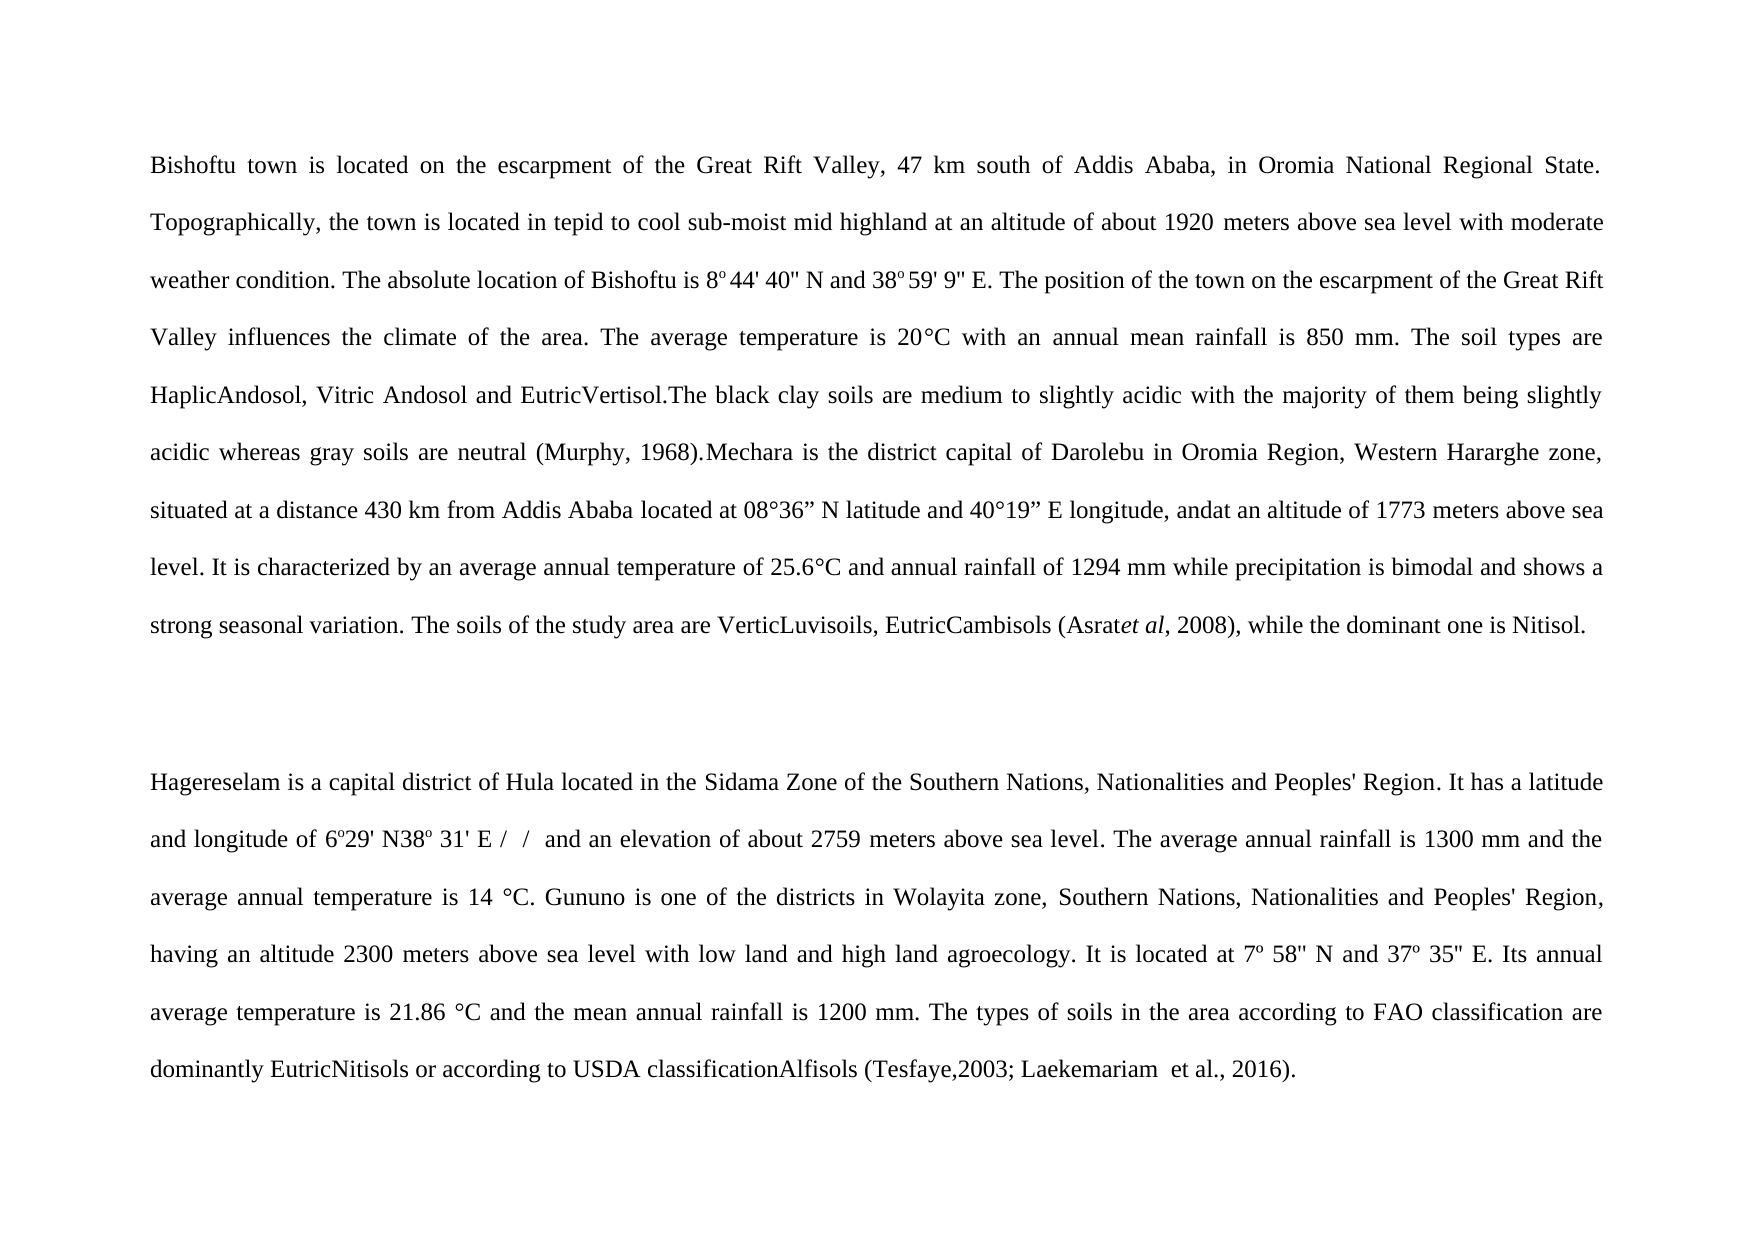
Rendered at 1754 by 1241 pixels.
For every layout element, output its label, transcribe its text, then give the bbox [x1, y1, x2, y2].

text Hagereselam is a capital district of Hula located in the Sidama Zone of the Southern Nations, Nationalities and Peoples' Region. It has a latitude and longitude of 6o29' N38o 31' E﻿ / ﻿﻿ / 6.483; 38.517 and an elevation of about 2759 meters above sea level. The average annual rainfall is 1300 mm and the average annual temperature is 14 °C. Gununo is one of the districts in Wolayita zone, Southern Nations, Nationalities and Peoples' Region, having an altitude 2300 meters above sea level with low land and high land agroecology. It is located at 7º 58'' N and 37º 35'' E. Its annual average temperature is 21.86 °C and the mean annual rainfall is 1200 mm. The types of soils in the area according to FAO classification are dominantly EutricNitisols or according to USDA classificationAlfisols (Tesfaye,2003; Laekemariam et al., 2016). [150, 767, 1604, 1083]
text Bishoftu town is located on the escarpment of the Great Rift Valley, 47 km south of Addis Ababa, in Oromia National Regional State. Topographically, the town is located in tepid to cool sub-moist mid highland at an altitude of about 1920 meters above sea level with moderate weather condition. The absolute location of Bishoftu is 8o 44' 40'' N and 38o 59' 9'' E. The position of the town on the escarpment of the Great Rift Valley influences the climate of the area. The average temperature is 20°C with an annual mean rainfall is 850 mm. The soil types are HaplicAndosol, Vitric Andosol and EutricVertisol.The black clay soils are medium to slightly acidic with the majority of them being slightly acidic whereas gray soils are neutral (Murphy, 1968).Mechara is the district capital of Darolebu in Oromia Region, Western Hararghe zone, situated at a distance 430 km from Addis Ababa located at 08°36” N latitude and 40°19” E longitude, andat an altitude of 1773 meters above sea level. It is characterized by an average annual temperature of 25.6°C and annual rainfall of 1294 mm while precipitation is bimodal and shows a strong seasonal variation. The soils of the study area are VerticLuvisoils, EutricCambisols (Asratet al, 2008), while the dominant one is Nitisol. [150, 150, 1604, 639]
